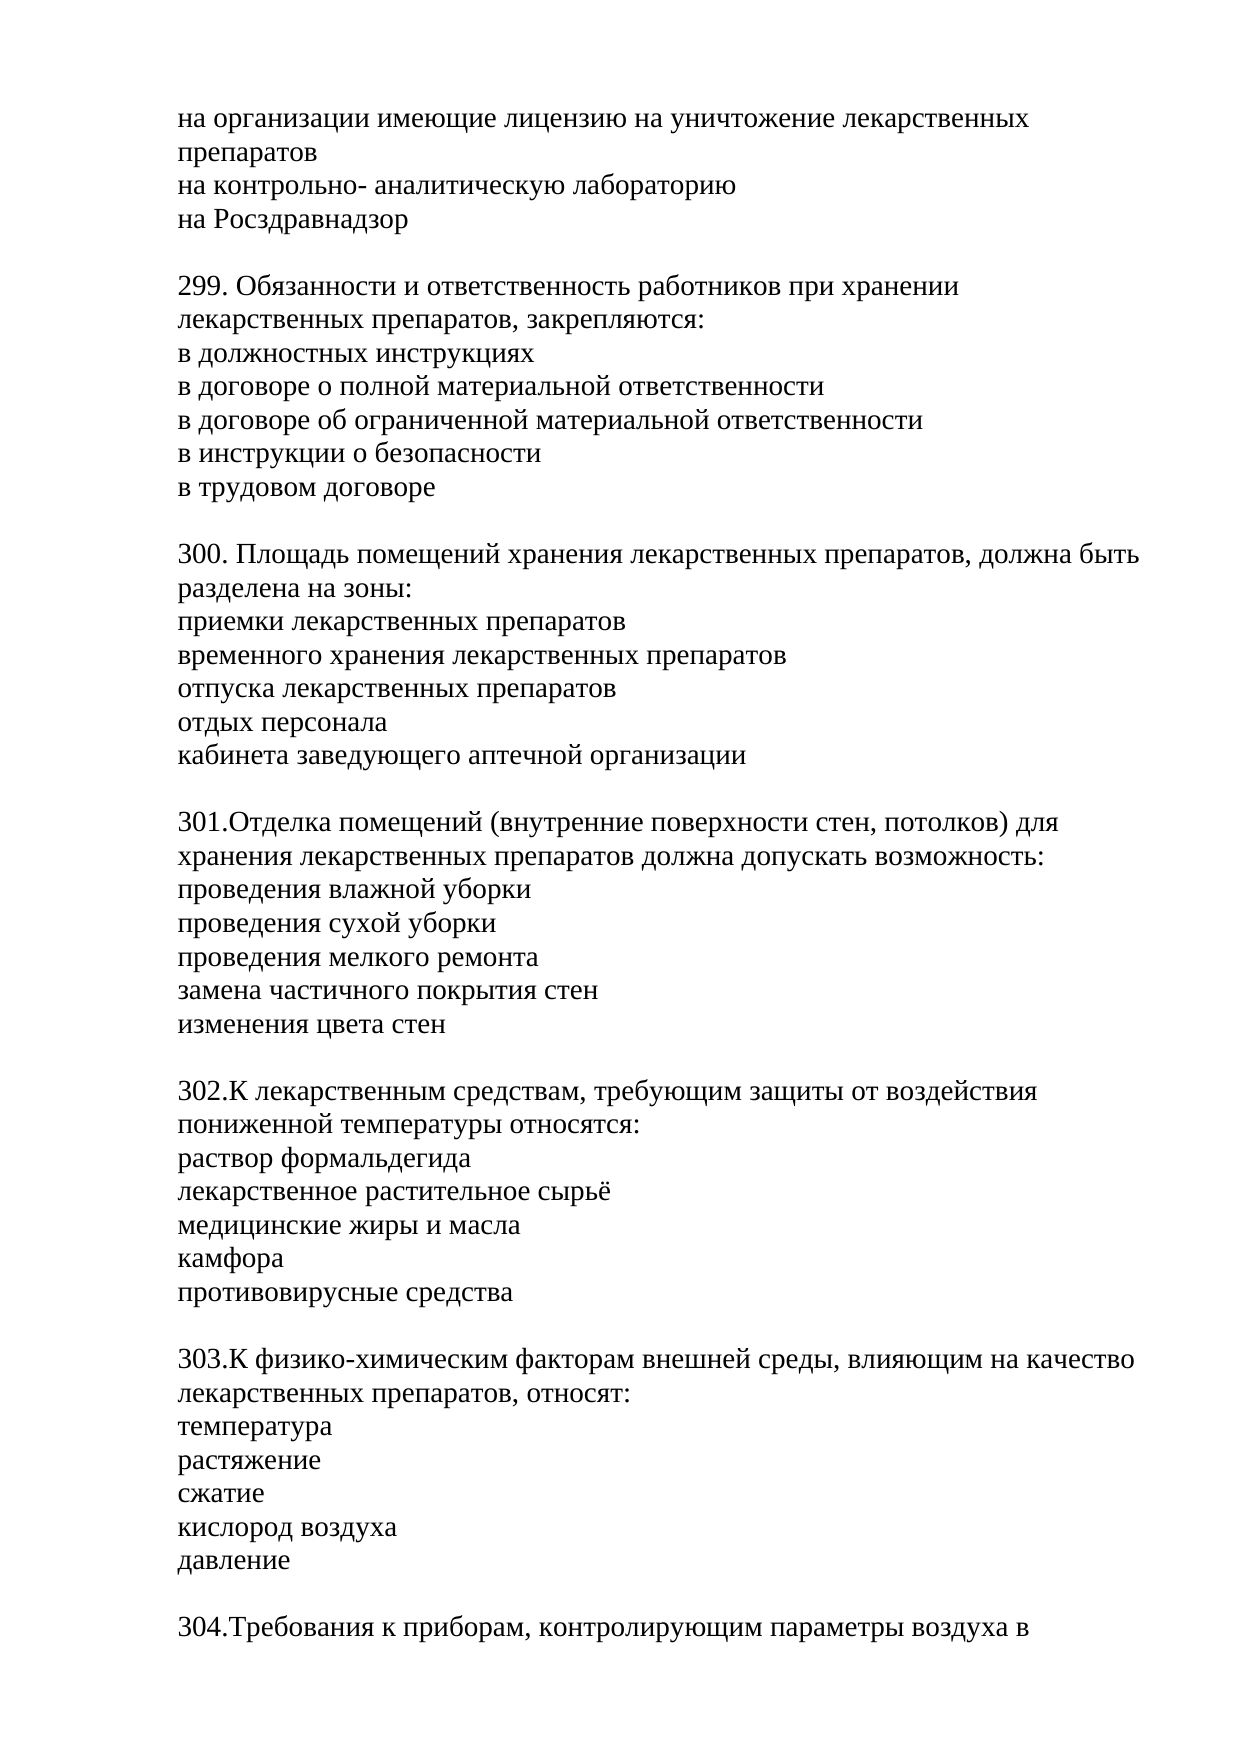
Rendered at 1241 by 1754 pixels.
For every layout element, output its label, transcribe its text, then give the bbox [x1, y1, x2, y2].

text в инструкции о безопасности [177, 436, 1152, 469]
text кислород воздуха [177, 1509, 1152, 1542]
text 301.Отделка помещений (внутренние поверхности стен, потолков) для хранения лекарственных препаратов должна допускать возможность: [177, 804, 1152, 872]
text камфора [177, 1241, 1152, 1274]
text лекарственное растительное сырьё [177, 1173, 1152, 1207]
text кабинета заведующего аптечной организации [177, 737, 1152, 771]
text на Росздравнадзор [177, 201, 1152, 234]
text приемки лекарственных препаратов [177, 603, 1152, 637]
text изменения цвета стен [177, 1006, 1152, 1039]
text проведения влажной уборки [177, 872, 1152, 905]
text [177, 1609, 1152, 1643]
text на контрольно- аналитическую лабораторию [177, 167, 1152, 201]
text в трудовом договоре [177, 469, 1152, 503]
text временного хранения лекарственных препаратов [177, 637, 1152, 670]
text давление [177, 1542, 1152, 1576]
text 300. Площадь помещений хранения лекарственных препаратов, должна быть разделена на зоны: [177, 536, 1152, 603]
text проведения сухой уборки [177, 905, 1152, 939]
text в договоре об ограниченной материальной ответственности [177, 402, 1152, 436]
text в договоре о полной материальной ответственности [177, 368, 1152, 402]
text противовирусные средства [177, 1274, 1152, 1308]
text 299. Обязанности и ответственность работников при хранении лекарственных препаратов, закрепляются: [177, 268, 1152, 335]
text 303.К физико-химическим факторам внешней среды, влияющим на качество лекарственных препаратов, относят: [177, 1341, 1152, 1408]
text медицинские жиры и масла [177, 1207, 1152, 1241]
text раствор формальдегида [177, 1140, 1152, 1173]
text 302.К лекарственным средствам, требующим защиты от воздействия пониженной температуры относятся: [177, 1073, 1152, 1140]
text отпуска лекарственных препаратов [177, 670, 1152, 704]
text сжатие [177, 1475, 1152, 1509]
text растяжение [177, 1442, 1152, 1475]
text проведения мелкого ремонта [177, 939, 1152, 972]
text отдых персонала [177, 704, 1152, 737]
text замена частичного покрытия стен [177, 972, 1152, 1006]
text в должностных инструкциях [177, 335, 1152, 368]
text температура [177, 1408, 1152, 1442]
text на организации имеющие лицензию на уничтожение лекарственных препаратов [177, 100, 1152, 167]
